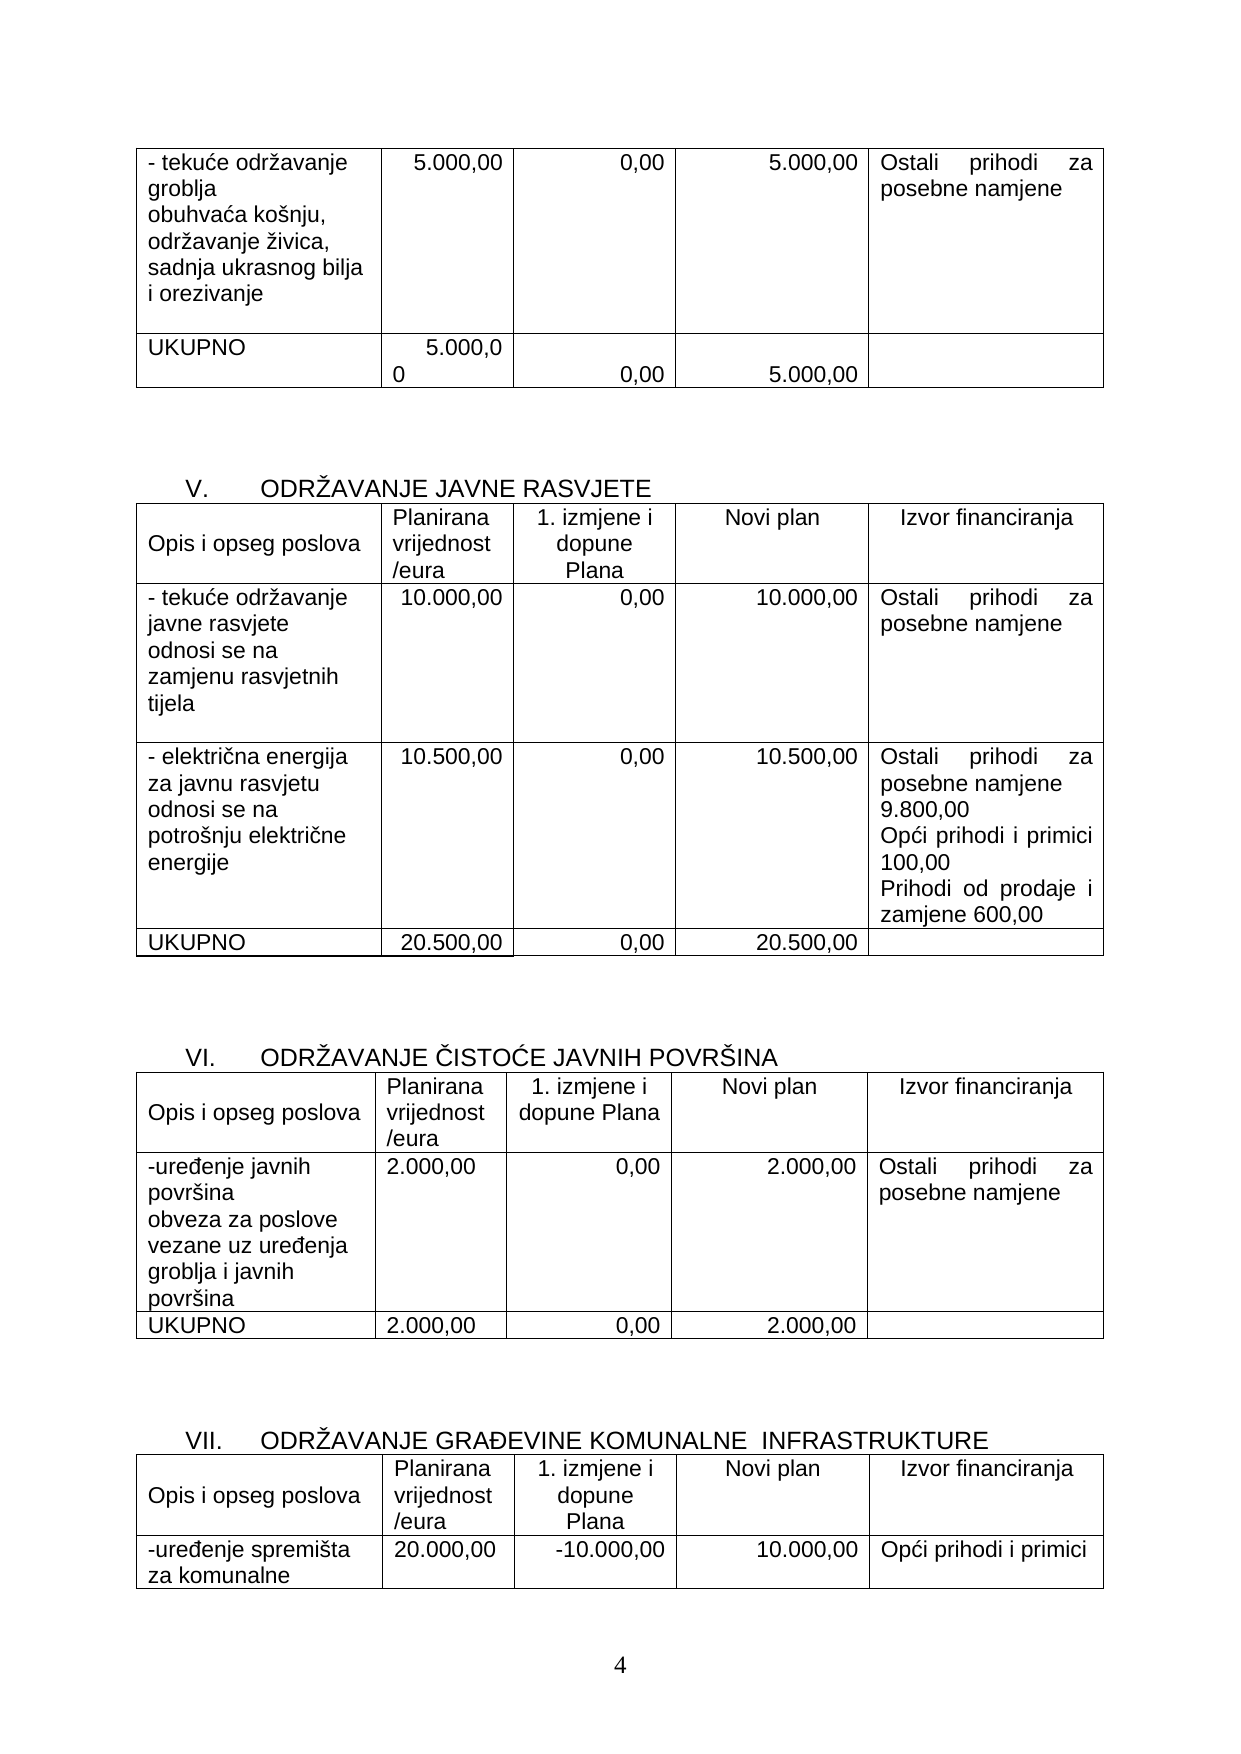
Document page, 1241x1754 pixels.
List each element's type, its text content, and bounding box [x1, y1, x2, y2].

table_header 1. izmjene i dopune Plana [515, 1455, 676, 1534]
table_cell [869, 334, 1103, 387]
table_cell UKUPNO [137, 334, 381, 387]
table_cell 0,00 [514, 929, 675, 955]
table_cell 10.500,00 [676, 743, 868, 928]
table_cell 10.000,00 [382, 584, 513, 742]
table_header Izvor financiranja [869, 504, 1103, 583]
table_cell Ostali prihodi za posebne namjene 9.800,00 Opći prihodi i primici 100,00 Prihodi od prodaje i zamjene 600,00 [869, 743, 1103, 928]
table_cell 0,00 [514, 743, 675, 928]
table_cell 5.000,00 [382, 149, 513, 333]
table_cell 0,00 [507, 1153, 671, 1311]
table_cell UKUPNO [137, 1312, 375, 1338]
table_cell 20.500,00 [382, 929, 513, 955]
table_cell Ostali prihodi za posebne namjene [869, 584, 1103, 742]
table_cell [137, 1536, 382, 1588]
table_cell 5.000,00 [676, 149, 868, 333]
table_header Opis i opseg poslova [137, 1073, 375, 1152]
table_cell 0,00 [514, 334, 675, 387]
table_cell 10.500,00 [382, 743, 513, 928]
table_header Izvor financiranja [868, 1073, 1103, 1152]
table_header Opis i opseg poslova [137, 1455, 382, 1534]
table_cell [870, 1536, 1103, 1588]
table_cell -uređenje javnih površina obveza za poslove vezane uz uređenja groblja i javnih površina [137, 1153, 375, 1311]
table_cell Ostali prihodi za posebne namjene [869, 149, 1103, 333]
table_cell [869, 929, 1103, 955]
table_header 1. izmjene i dopune Plana [507, 1073, 671, 1152]
table_cell 0,00 [507, 1312, 671, 1338]
table_cell UKUPNO [137, 929, 381, 955]
table_cell [868, 1312, 1103, 1338]
table_header Novi plan [677, 1455, 869, 1534]
table_cell - tekuće održavanje groblja obuhvaća košnju, održavanje živica, sadnja ukrasnog bilja i orezivanje [137, 149, 381, 333]
table_header Opis i opseg poslova [137, 504, 381, 583]
table_header Novi plan [672, 1073, 867, 1152]
table_header Izvor financiranja [870, 1455, 1103, 1534]
table_header Planirana vrijednost /eura [376, 1073, 506, 1152]
table_cell Ostali prihodi za posebne namjene [868, 1153, 1103, 1311]
table_cell 2.000,00 [672, 1153, 867, 1311]
table_cell 10.000,00 [677, 1536, 869, 1588]
table_cell 0,00 [514, 584, 675, 742]
table_cell 2.000,00 [672, 1312, 867, 1338]
list ODRŽAVANJE GRAĐEVINE KOMUNALNE INFRASTRUKTURE [185, 1426, 1093, 1454]
table_cell - električna energija za javnu rasvjetu odnosi se na potrošnju električne energije [137, 743, 381, 928]
table_cell 20.500,00 [676, 929, 868, 955]
table_header 1. izmjene i dopune Plana [514, 504, 675, 583]
list ODRŽAVANJE ČISTOĆE JAVNIH POVRŠINA [185, 1043, 1093, 1072]
table_cell -10.000,00 [515, 1536, 676, 1588]
table_cell 10.000,00 [676, 584, 868, 742]
table_cell 5.000,00 [382, 334, 513, 387]
table_header Planirana vrijednost /eura [383, 1455, 514, 1534]
table_cell 0,00 [514, 149, 675, 333]
table_cell 20.000,00 [383, 1536, 514, 1588]
table_header Planirana vrijednost /eura [382, 504, 513, 583]
table_cell 2.000,00 [376, 1153, 506, 1311]
table_header Novi plan [676, 504, 868, 583]
list ODRŽAVANJE JAVNE RASVJETE [185, 474, 1093, 503]
table_cell 5.000,00 [676, 334, 868, 387]
table_cell 2.000,00 [376, 1312, 506, 1338]
table_cell - tekuće održavanje javne rasvjete odnosi se na zamjenu rasvjetnih tijela [137, 584, 381, 742]
